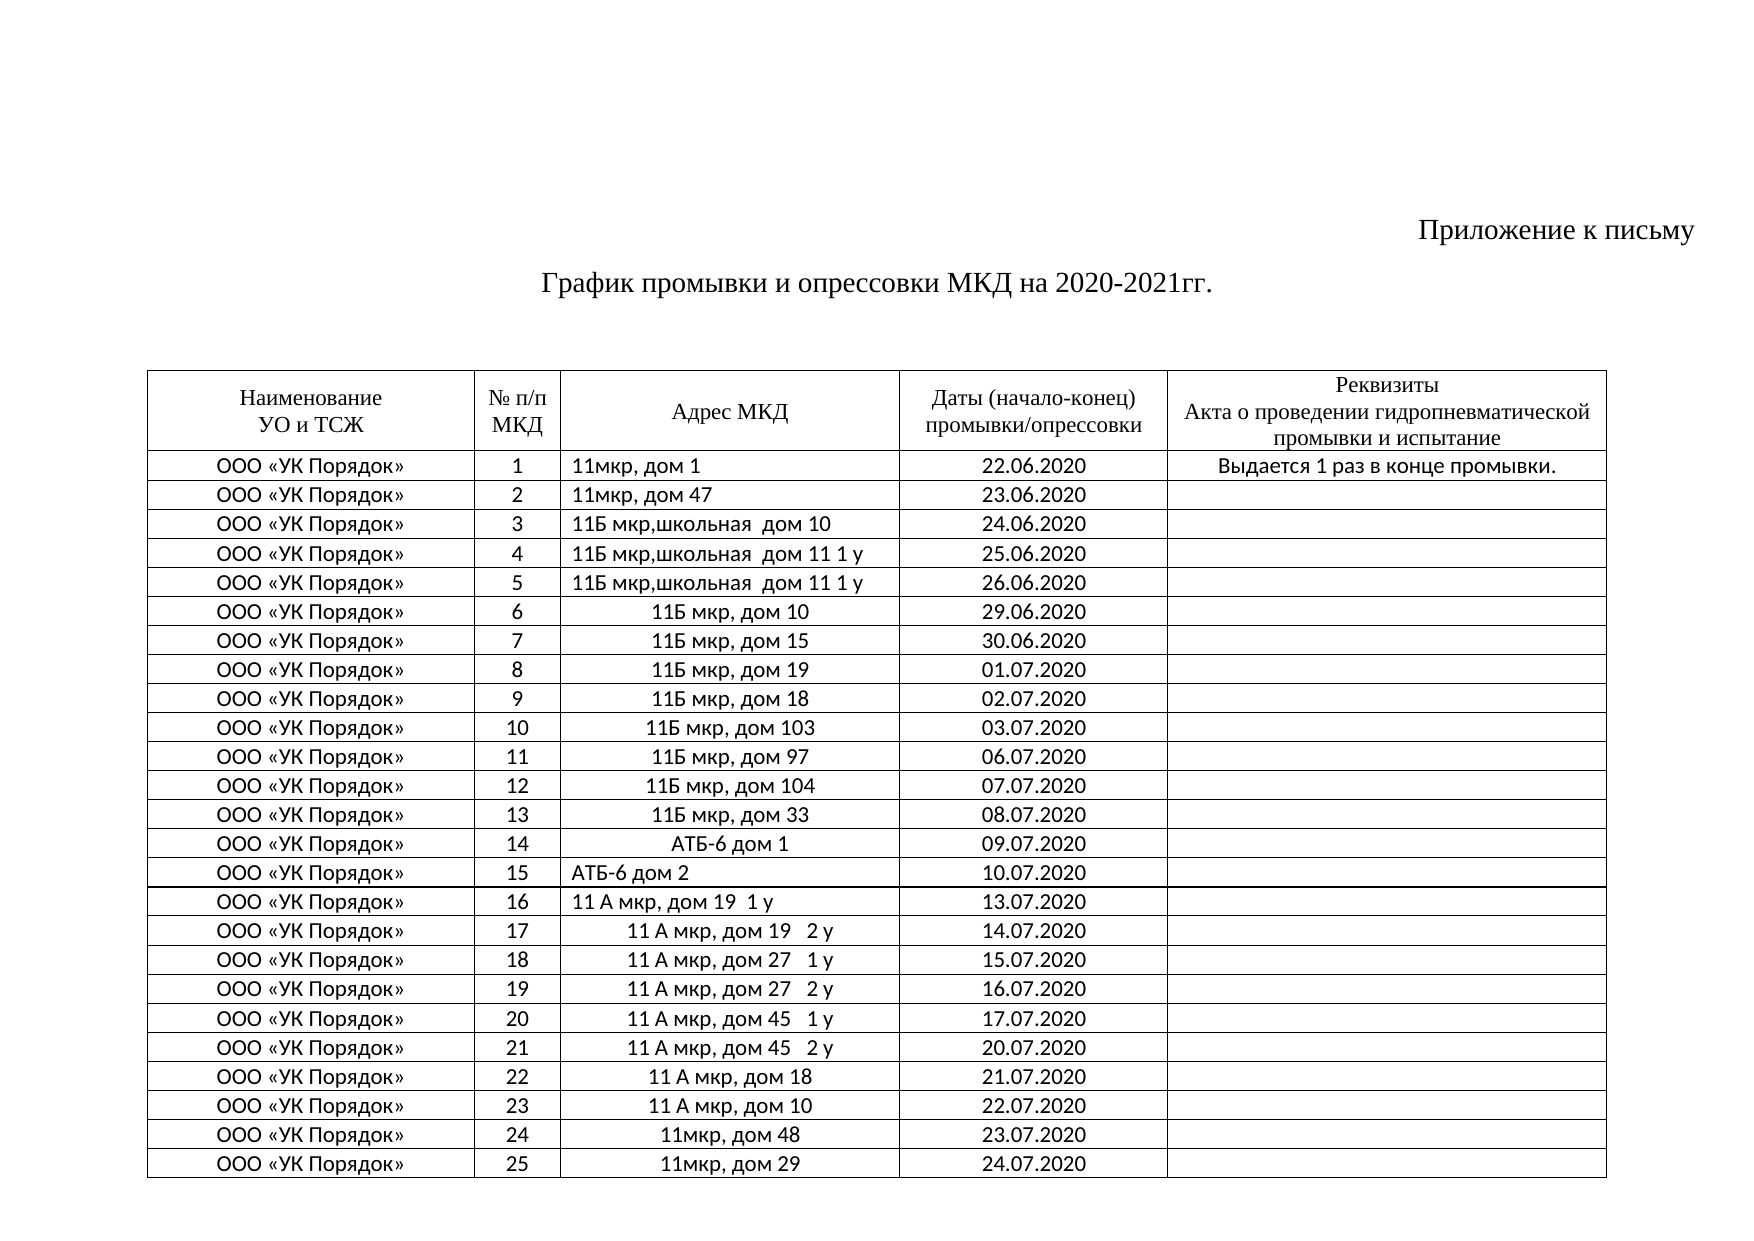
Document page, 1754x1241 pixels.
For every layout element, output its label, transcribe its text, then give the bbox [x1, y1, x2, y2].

table_cell 07.07.2020 [900, 771, 1167, 799]
table_cell [1168, 510, 1606, 538]
table_cell [1168, 858, 1606, 886]
table_cell АТБ-6 дом 2 [561, 858, 899, 886]
table_cell 21 [475, 1033, 560, 1061]
table_cell [1168, 1149, 1606, 1177]
table_cell 11 [475, 742, 560, 770]
table_cell 24.07.2020 [900, 1149, 1167, 1177]
table_cell [1168, 975, 1606, 1003]
table_cell 13 [475, 800, 560, 828]
table_cell ООО «УК Порядок» [148, 1091, 474, 1119]
table_cell 11мкр, дом 47 [561, 481, 899, 508]
table_cell 10 [475, 713, 560, 741]
table_cell ООО «УК Порядок» [148, 597, 474, 625]
table_header № п/п МКД [475, 371, 560, 450]
table_cell Выдается 1 раз в конце промывки. [1168, 451, 1606, 479]
table_cell [1168, 684, 1606, 712]
table_cell 11мкр, дом 29 [561, 1149, 899, 1177]
table_cell ООО «УК Порядок» [148, 829, 474, 857]
table_cell ООО «УК Порядок» [148, 451, 474, 479]
table_cell 11 А мкр, дом 27 2 у [561, 975, 899, 1003]
table_cell [1168, 742, 1606, 770]
table_cell [1168, 626, 1606, 654]
table_cell 11Б мкр, дом 15 [561, 626, 899, 654]
table_cell [1168, 713, 1606, 741]
table_cell 19 [475, 975, 560, 1003]
table_cell 24.06.2020 [900, 510, 1167, 538]
table_cell 25.06.2020 [900, 539, 1167, 567]
table_header Адрес МКД [561, 371, 899, 450]
table_cell 11Б мкр, дом 10 [561, 597, 899, 625]
table_cell ООО «УК Порядок» [148, 1149, 474, 1177]
text Приложение к письму [59, 212, 1695, 245]
table_cell 16 [475, 888, 560, 915]
table_cell 1 [475, 451, 560, 479]
table_cell 11Б мкр, дом 33 [561, 800, 899, 828]
table_cell 20 [475, 1004, 560, 1032]
table_cell 25 [475, 1149, 560, 1177]
table_cell 23 [475, 1091, 560, 1119]
table_cell ООО «УК Порядок» [148, 510, 474, 538]
table_cell 4 [475, 539, 560, 567]
table_cell ООО «УК Порядок» [148, 1062, 474, 1090]
table_cell 11 А мкр, дом 45 2 у [561, 1033, 899, 1061]
table_cell ООО «УК Порядок» [148, 626, 474, 654]
table_cell [1168, 655, 1606, 683]
table_cell ООО «УК Порядок» [148, 742, 474, 770]
table_cell 11 А мкр, дом 10 [561, 1091, 899, 1119]
table_cell ООО «УК Порядок» [148, 888, 474, 915]
table_cell [1168, 568, 1606, 596]
table_cell 22 [475, 1062, 560, 1090]
table_cell ООО «УК Порядок» [148, 800, 474, 828]
table_cell 22.06.2020 [900, 451, 1167, 479]
table_header Реквизиты Акта о проведении гидропневматической промывки и испытание [1168, 371, 1606, 450]
table_cell ООО «УК Порядок» [148, 916, 474, 944]
table_cell ООО «УК Порядок» [148, 975, 474, 1003]
table_cell 11Б мкр,школьная дом 11 1 у [561, 568, 899, 596]
table_cell [1168, 946, 1606, 973]
table_cell [1168, 888, 1606, 915]
table_cell 11мкр, дом 48 [561, 1120, 899, 1148]
table_cell [1168, 1091, 1606, 1119]
table_cell 23.07.2020 [900, 1120, 1167, 1148]
table_cell 26.06.2020 [900, 568, 1167, 596]
table_cell [1168, 1004, 1606, 1032]
table_cell 11 А мкр, дом 19 1 у [561, 888, 899, 915]
table_cell 15.07.2020 [900, 946, 1167, 973]
table_cell [1168, 481, 1606, 508]
table_cell 9 [475, 684, 560, 712]
table_cell 30.06.2020 [900, 626, 1167, 654]
table_cell 13.07.2020 [900, 888, 1167, 915]
table_cell ООО «УК Порядок» [148, 1004, 474, 1032]
table_cell 03.07.2020 [900, 713, 1167, 741]
table_cell 09.07.2020 [900, 829, 1167, 857]
table_cell ООО «УК Порядок» [148, 858, 474, 886]
table_cell [1168, 539, 1606, 567]
table_cell 11 А мкр, дом 45 1 у [561, 1004, 899, 1032]
table_cell 08.07.2020 [900, 800, 1167, 828]
table_cell ООО «УК Порядок» [148, 946, 474, 973]
table_cell [1168, 1062, 1606, 1090]
table_header Даты (начало-конец) промывки/опрессовки [900, 371, 1167, 450]
table_cell АТБ-6 дом 1 [561, 829, 899, 857]
table_cell [1168, 800, 1606, 828]
table_cell 11 А мкр, дом 19 2 у [561, 916, 899, 944]
table_cell ООО «УК Порядок» [148, 481, 474, 508]
table_cell 11мкр, дом 1 [561, 451, 899, 479]
table_cell [1168, 771, 1606, 799]
table_cell 02.07.2020 [900, 684, 1167, 712]
table_cell ООО «УК Порядок» [148, 655, 474, 683]
table_cell 16.07.2020 [900, 975, 1167, 1003]
table_cell 20.07.2020 [900, 1033, 1167, 1061]
table_cell 01.07.2020 [900, 655, 1167, 683]
table_cell 14.07.2020 [900, 916, 1167, 944]
table_cell ООО «УК Порядок» [148, 713, 474, 741]
table_cell 11Б мкр, дом 19 [561, 655, 899, 683]
table_cell 11Б мкр, дом 18 [561, 684, 899, 712]
table_cell 29.06.2020 [900, 597, 1167, 625]
table_cell 06.07.2020 [900, 742, 1167, 770]
table_cell [1168, 1033, 1606, 1061]
table_cell 18 [475, 946, 560, 973]
table_cell 6 [475, 597, 560, 625]
table_cell 11Б мкр, дом 104 [561, 771, 899, 799]
table_cell 11Б мкр, дом 97 [561, 742, 899, 770]
table_cell 23.06.2020 [900, 481, 1167, 508]
table_cell ООО «УК Порядок» [148, 1120, 474, 1148]
table_cell ООО «УК Порядок» [148, 539, 474, 567]
table_cell 14 [475, 829, 560, 857]
table_cell 11 А мкр, дом 18 [561, 1062, 899, 1090]
text График промывки и опрессовки МКД на 2020-2021гг. [59, 265, 1695, 298]
table_cell [1168, 1120, 1606, 1148]
table_cell 11Б мкр,школьная дом 11 1 у [561, 539, 899, 567]
table_cell 22.07.2020 [900, 1091, 1167, 1119]
table_cell 15 [475, 858, 560, 886]
table_cell 10.07.2020 [900, 858, 1167, 886]
table_cell 7 [475, 626, 560, 654]
table_cell ООО «УК Порядок» [148, 771, 474, 799]
table_header Наименование УО и ТСЖ [148, 371, 474, 450]
table_cell [1168, 597, 1606, 625]
table_cell 8 [475, 655, 560, 683]
table_cell 11Б мкр,школьная дом 10 [561, 510, 899, 538]
table_cell 24 [475, 1120, 560, 1148]
table_cell 3 [475, 510, 560, 538]
table_cell ООО «УК Порядок» [148, 568, 474, 596]
table_cell 17 [475, 916, 560, 944]
table_cell 21.07.2020 [900, 1062, 1167, 1090]
table_cell 11 А мкр, дом 27 1 у [561, 946, 899, 973]
table_cell 12 [475, 771, 560, 799]
table_cell [1168, 829, 1606, 857]
table_cell ООО «УК Порядок» [148, 1033, 474, 1061]
table_cell 5 [475, 568, 560, 596]
table_cell [1168, 916, 1606, 944]
table_cell 17.07.2020 [900, 1004, 1167, 1032]
table_cell ООО «УК Порядок» [148, 684, 474, 712]
table_cell 11Б мкр, дом 103 [561, 713, 899, 741]
table_cell 2 [475, 481, 560, 508]
